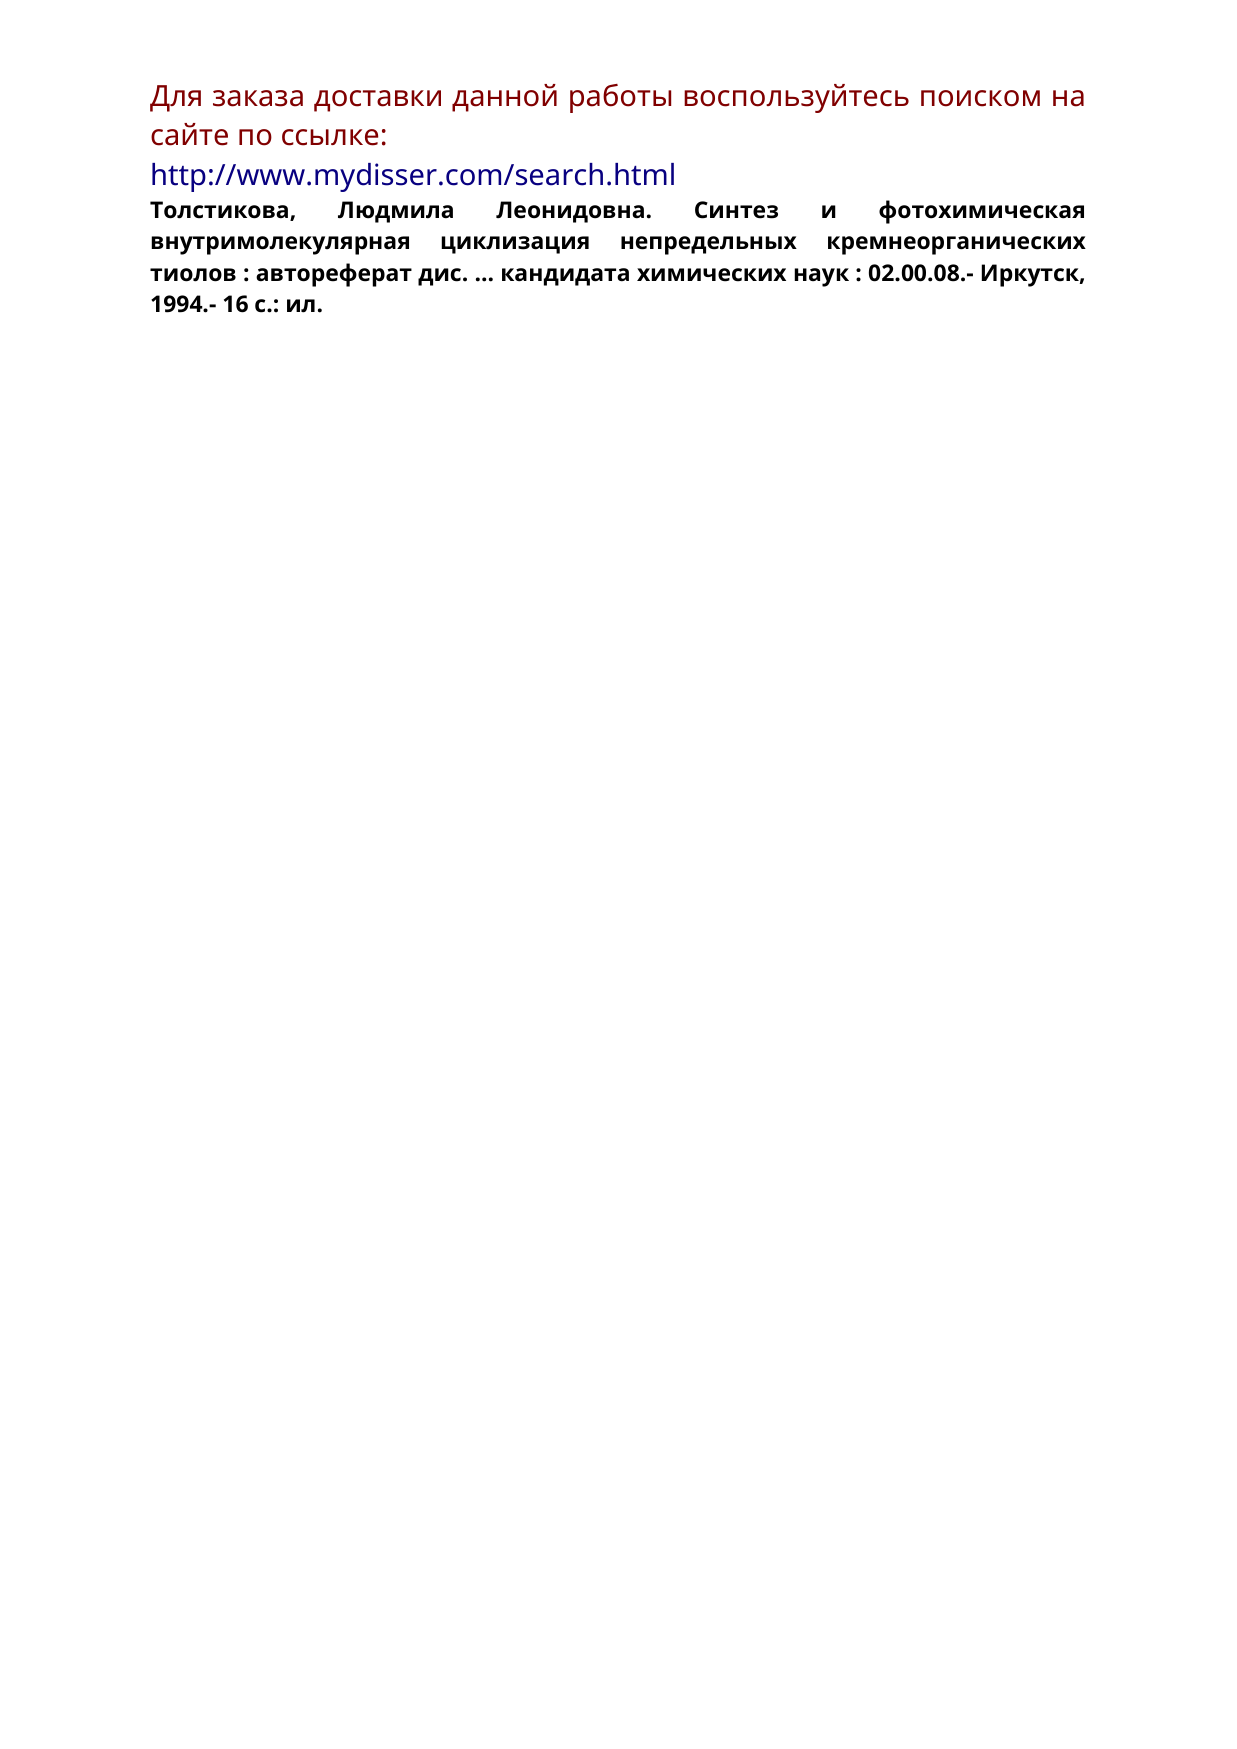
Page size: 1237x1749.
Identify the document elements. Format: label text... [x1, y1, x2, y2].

text Толстикова, Людмила Леонидовна. Синтез и фотохимическая внутримолекулярная циклизация непредельных кремнеорганических тиолов : автореферат дис. ... кандидата химических наук : 02.00.08.- Иркутск, 1994.- 16 с.: ил. [150, 194, 1086, 319]
